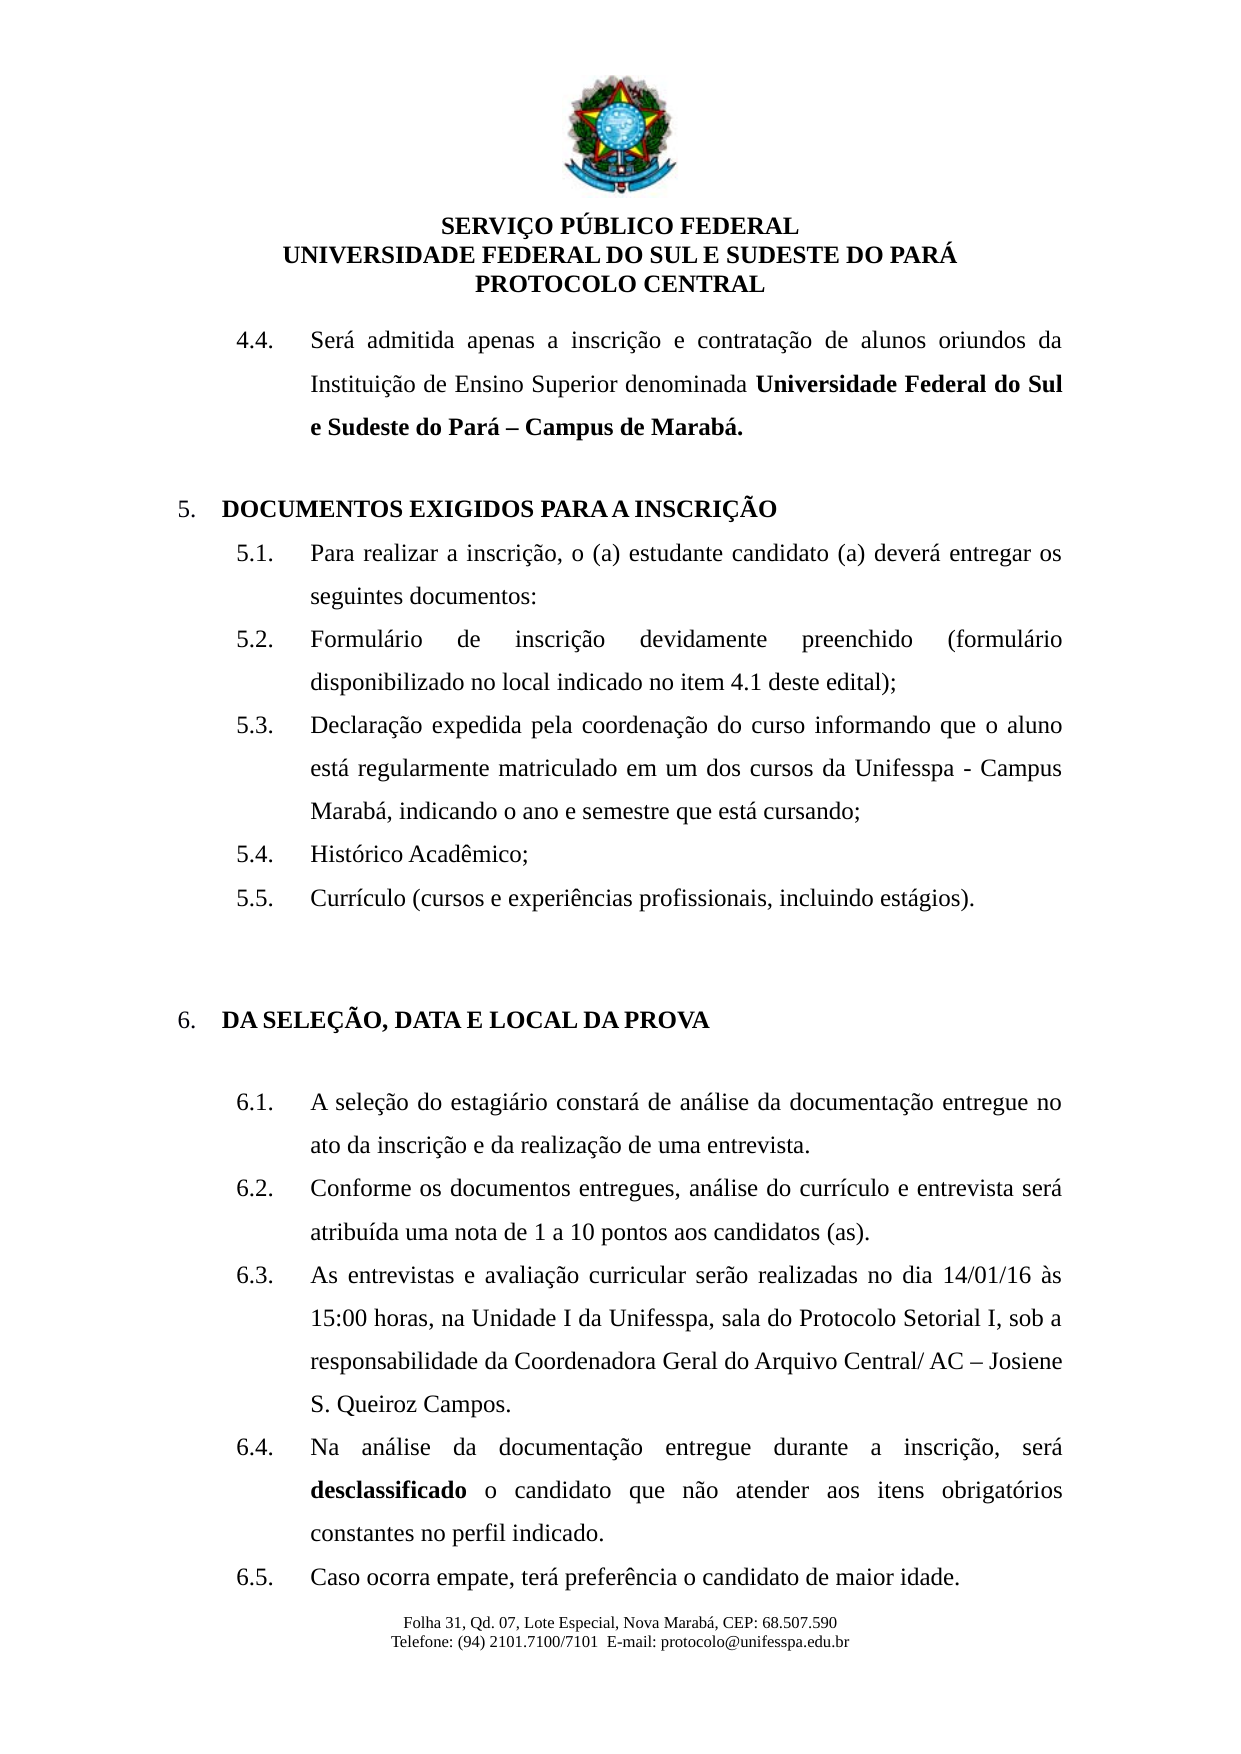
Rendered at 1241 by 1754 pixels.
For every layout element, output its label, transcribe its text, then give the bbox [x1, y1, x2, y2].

list DA SELEÇÃO, DATA E LOCAL DA PROVA [177, 1005, 1063, 1033]
list Será admitida apenas a inscrição e contratação de alunos oriundos da Instituição de Ensino Superior denominada Universidade Federal do Sul e Sudeste do Pará – Campus de Marabá. [236, 326, 1063, 441]
list Caso ocorra empate, terá preferência o candidato de maior idade. [236, 1562, 1063, 1590]
list Declaração expedida pela coordenação do curso informando que o aluno está regularmente matriculado em um dos cursos da Unifesspa - Campus Marabá, indicando o ano e semestre que está cursando; [236, 710, 1063, 825]
list A seleção do estagiário constará de análise da documentação entregue no ato da inscrição e da realização de uma entrevista. [236, 1087, 1063, 1159]
list Currículo (cursos e experiências profissionais, incluindo estágios). [236, 883, 1063, 911]
list As entrevistas e avaliação curricular serão realizadas no dia 14/01/16 às 15:00 horas, na Unidade I da Unifesspa, sala do Protocolo Setorial I, sob a responsabilidade da Coordenadora Geral do Arquivo Central/ AC – Josiene S. Queiroz Campos. [236, 1260, 1063, 1418]
picture [562, 75, 679, 198]
list Para realizar a inscrição, o (a) estudante candidato (a) deverá entregar os seguintes documentos: [236, 538, 1063, 609]
list Histórico Acadêmico; [236, 839, 1063, 868]
list DOCUMENTOS EXIGIDOS PARA A INSCRIÇÃO [177, 494, 1063, 523]
list Conforme os documentos entregues, análise do currículo e entrevista será atribuída uma nota de 1 a 10 pontos aos candidatos (as). [236, 1173, 1063, 1245]
list Formulário de inscrição devidamente preenchido (formulário disponibilizado no local indicado no item 4.1 deste edital); [236, 624, 1063, 696]
list Na análise da documentação entregue durante a inscrição, será desclassificado o candidato que não atender aos itens obrigatórios constantes no perfil indicado. [236, 1432, 1063, 1547]
